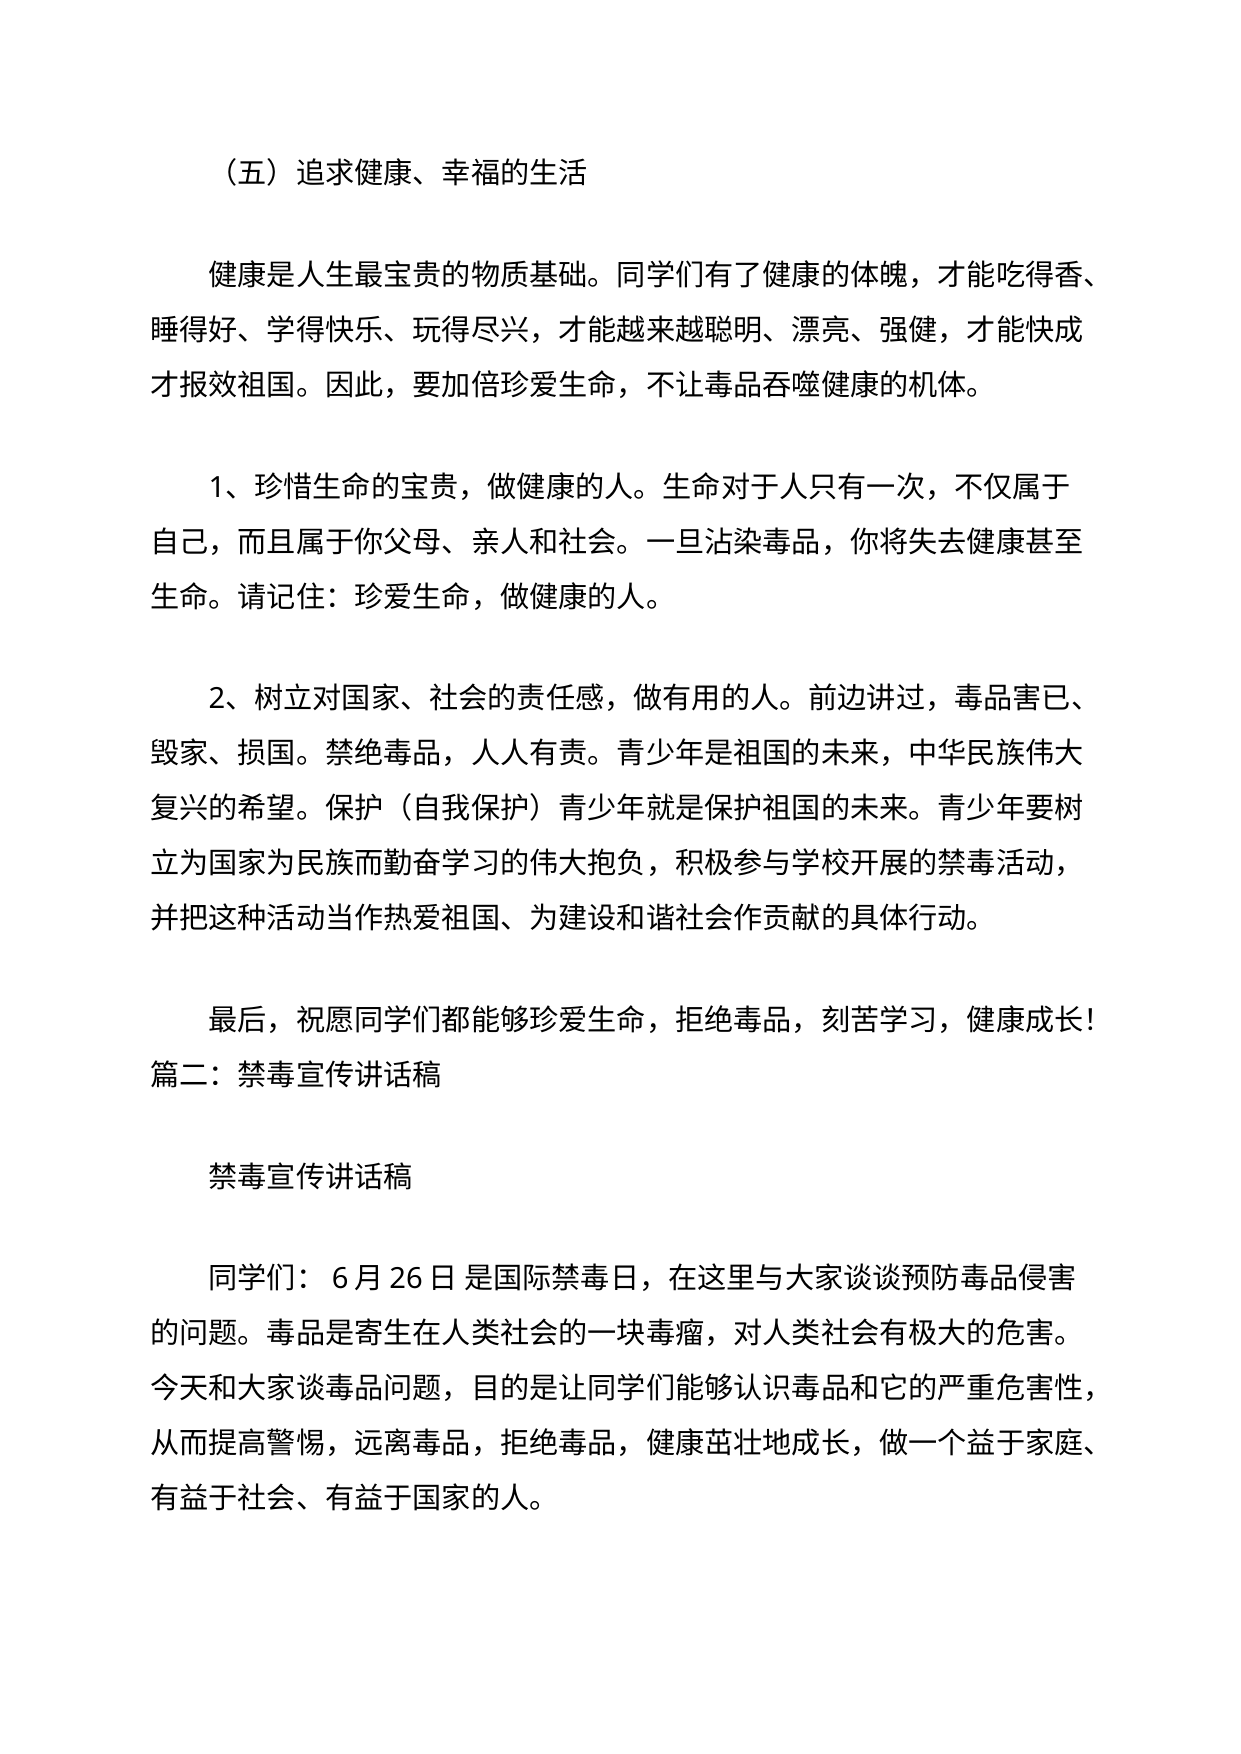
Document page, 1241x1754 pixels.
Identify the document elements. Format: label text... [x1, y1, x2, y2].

text 同学们： 6月26日 是国际禁毒日，在这里与大家谈谈预防毒品侵害的问题。毒品是寄生在人类社会的一块毒瘤，对人类社会有极大的危害。今天和大家谈毒品问题，目的是让同学们能够认识毒品和它的严重危害性，从而提高警惕，远离毒品，拒绝毒品，健康茁壮地成长，做一个益于家庭、有益于社会、有益于国家的人。 [150, 1255, 1090, 1517]
text 2、树立对国家、社会的责任感，做有用的人。前边讲过，毒品害已、毁家、损国。禁绝毒品，人人有责。青少年是祖国的未来，中华民族伟大复兴的希望。保护（自我保护）青少年就是保护祖国的未来。青少年要树立为国家为民族而勤奋学习的伟大抱负，积极参与学校开展的禁毒活动，并把这种活动当作热爱祖国、为建设和谐社会作贡献的具体行动。 [150, 675, 1090, 937]
text 健康是人生最宝贵的物质基础。同学们有了健康的体魄，才能吃得香、睡得好、学得快乐、玩得尽兴，才能越来越聪明、漂亮、强健，才能快成才报效祖国。因此，要加倍珍爱生命，不让毒品吞噬健康的机体。 [150, 252, 1090, 404]
text （五）追求健康、幸福的生活 [150, 150, 1090, 192]
text 1、珍惜生命的宝贵，做健康的人。生命对于人只有一次，不仅属于自己，而且属于你父母、亲人和社会。一旦沾染毒品，你将失去健康甚至生命。请记住：珍爱生命，做健康的人。 [150, 463, 1090, 616]
text 禁毒宣传讲话稿 [150, 1153, 1090, 1195]
text 最后，祝愿同学们都能够珍爱生命，拒绝毒品，刻苦学习，健康成长！篇二：禁毒宣传讲话稿 [150, 996, 1090, 1094]
